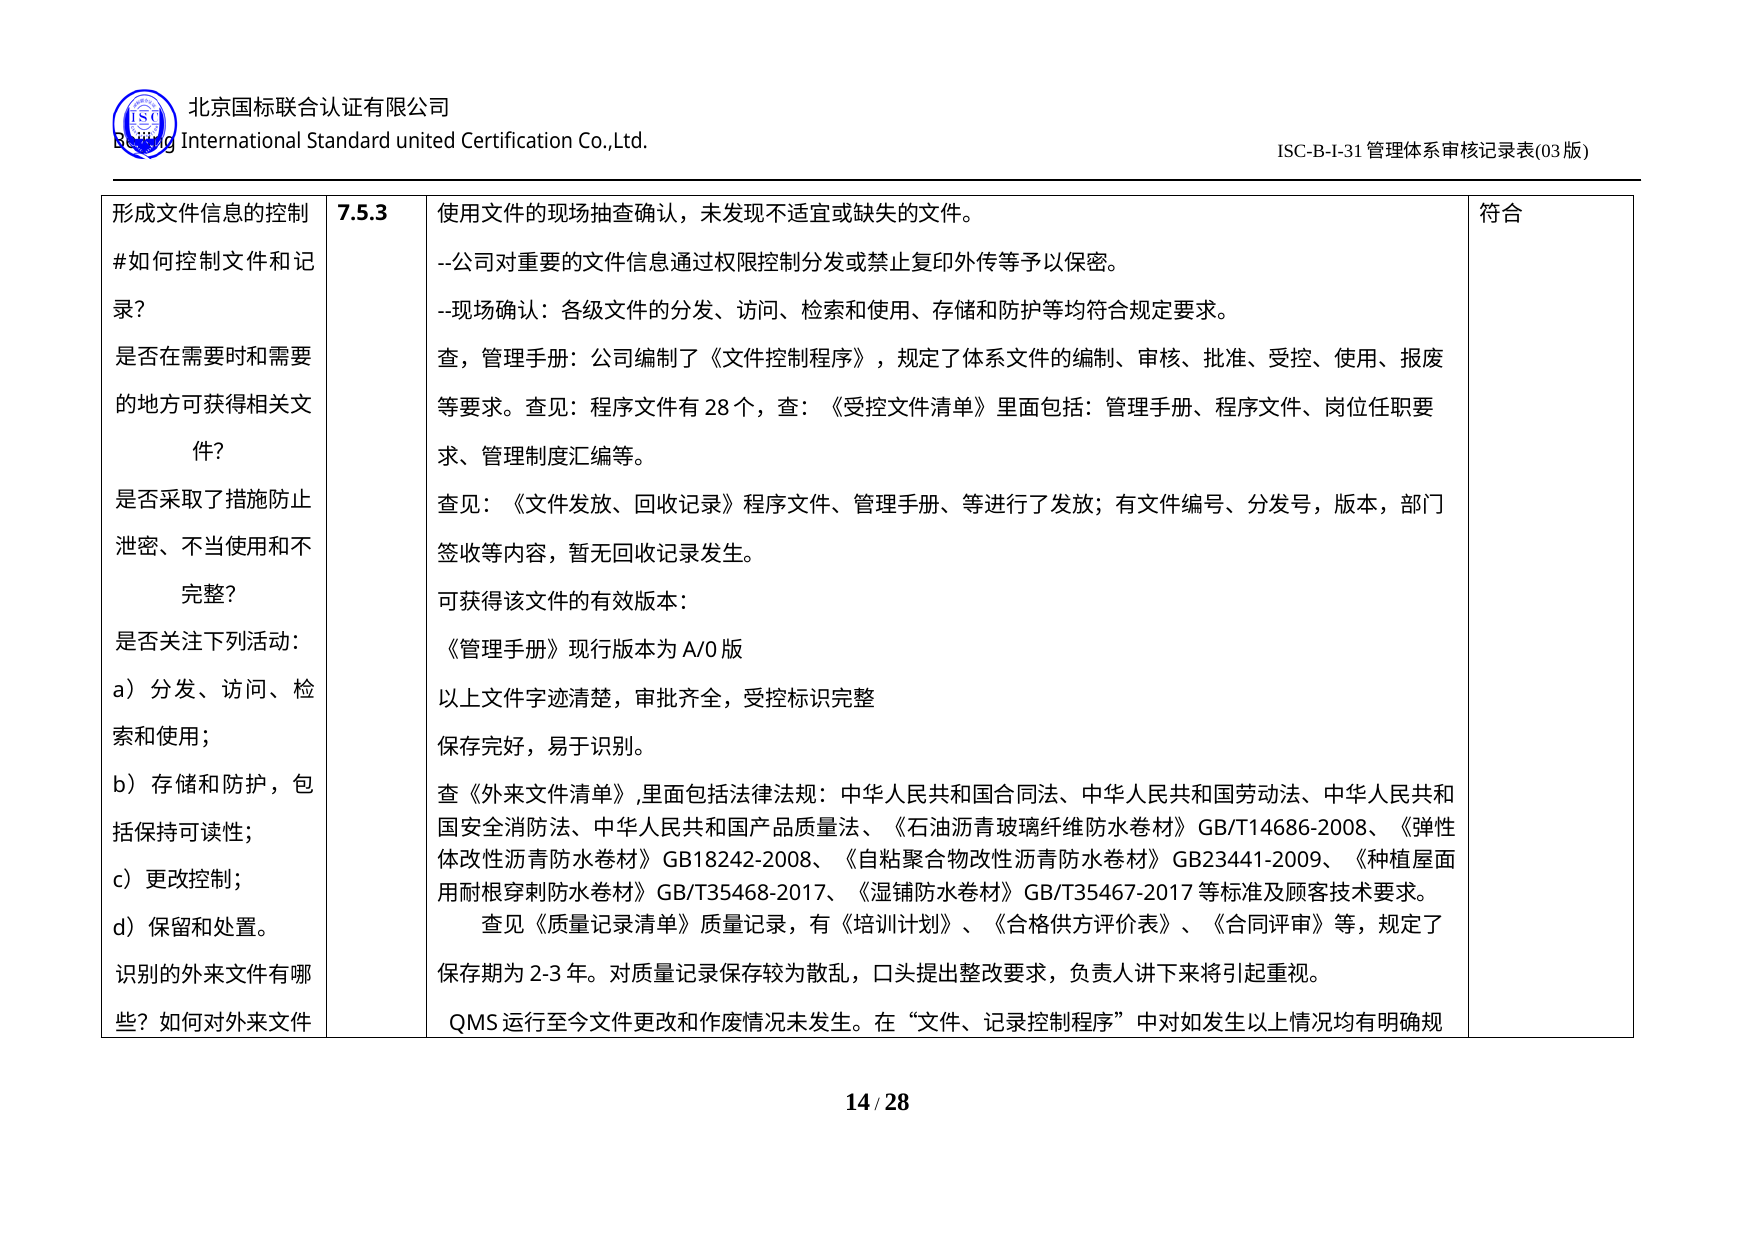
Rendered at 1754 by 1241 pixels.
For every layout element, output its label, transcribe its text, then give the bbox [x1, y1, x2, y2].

table_cell 7.5.3 [327, 196, 426, 1037]
picture [112, 89, 180, 158]
table_cell 符合 [1469, 196, 1633, 1037]
